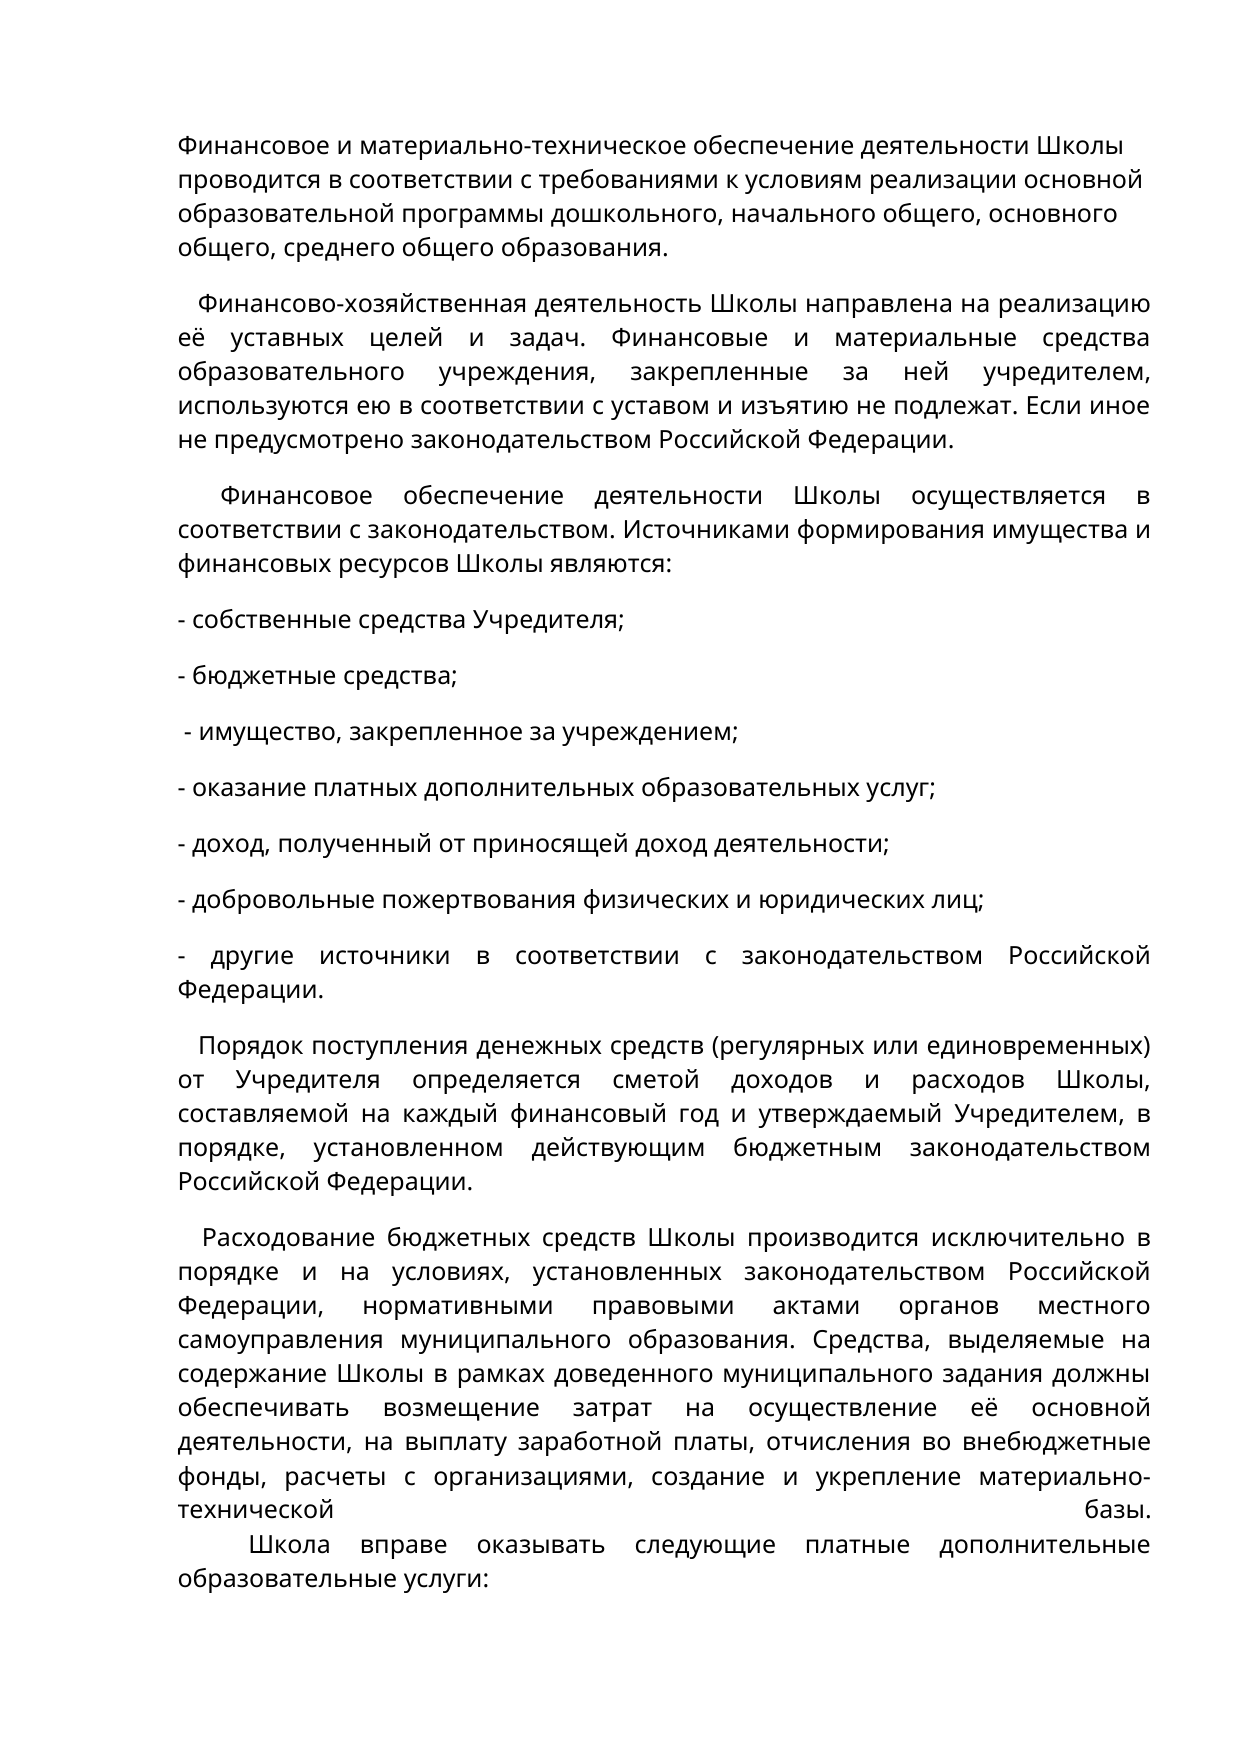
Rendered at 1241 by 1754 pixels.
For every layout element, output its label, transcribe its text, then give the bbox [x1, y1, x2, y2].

text - собственные средства Учредителя; [177, 602, 1152, 636]
text - доход, полученный от приносящей доход деятельности; [177, 826, 1152, 860]
text Порядок поступления денежных средств (регулярных или единовременных) от Учредителя определяется сметой доходов и расходов Школы, составляемой на каждый финансовый год и утверждаемый Учредителем, в порядке, установленном действующим бюджетным законодательством Российской Федерации. [177, 1027, 1152, 1198]
text - имущество, закрепленное за учреждением; [177, 714, 1152, 748]
text Финансовое обеспечение деятельности Школы осуществляется в соответствии с законодательством. Источниками формирования имущества и финансовых ресурсов Школы являются: [177, 478, 1152, 580]
text Расходование бюджетных средств Школы производится исключительно в порядке и на условиях, установленных законодательством Российской Федерации, нормативными правовыми актами органов местного самоуправления муниципального образования. Средства, выделяемые на содержание Школы в рамках доведенного муниципального задания должны обеспечивать возмещение затрат на осуществление её основной деятельности, на выплату заработной платы, отчисления во внебюджетные фонды, расчеты с организациями, создание и укрепление материально-технической базы. Школа вправе оказывать следующие платные дополнительные образовательные услуги: [177, 1220, 1152, 1594]
text - добровольные пожертвования физических и юридических лиц; [177, 882, 1152, 916]
text - бюджетные средства; [177, 658, 1152, 692]
text - другие источники в соответствии с законодательством Российской Федерации. [177, 937, 1152, 1006]
text Финансовое и материально-техническое обеспечение деятельности Школы проводится в соответствии с требованиями к условиям реализации основной образовательной программы дошкольного, начального общего, основного общего, среднего общего образования. [177, 127, 1152, 264]
text Финансово-хозяйственная деятельность Школы направлена на реализацию её уставных целей и задач. Финансовые и материальные средства образовательного учреждения, закрепленные за ней учредителем, используются ею в соответствии с уставом и изъятию не подлежат. Если иное не предусмотрено законодательством Российской Федерации. [177, 286, 1152, 456]
text - оказание платных дополнительных образовательных услуг; [177, 770, 1152, 804]
